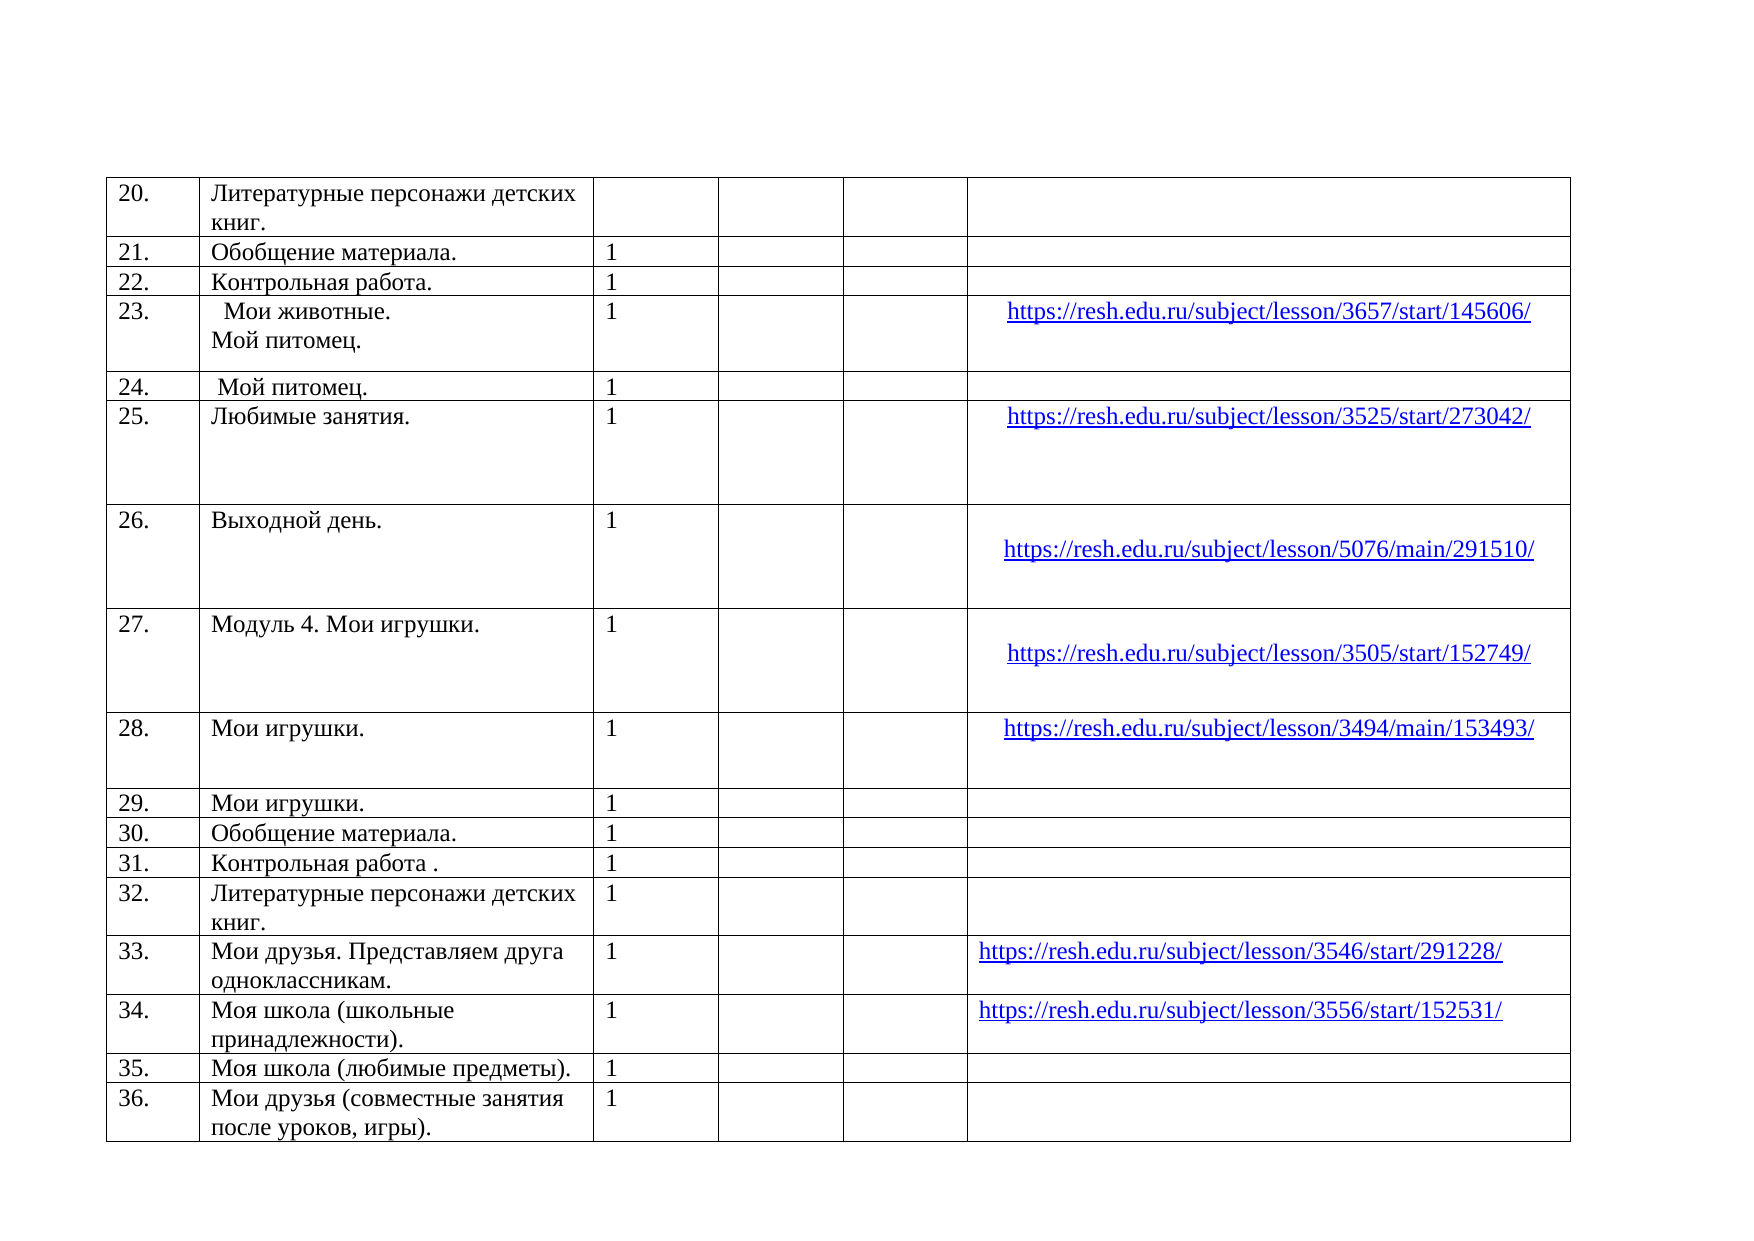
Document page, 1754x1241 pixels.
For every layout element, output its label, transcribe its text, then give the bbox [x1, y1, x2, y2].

table_cell [844, 995, 967, 1052]
table_cell Выходной день. [200, 505, 593, 608]
table_cell [968, 178, 1570, 236]
table_cell 1 [594, 995, 718, 1052]
table_cell 30. [107, 818, 199, 847]
table_cell [844, 178, 967, 236]
table_cell [719, 237, 843, 266]
table_cell [844, 1083, 967, 1141]
table_cell 20. [107, 178, 199, 236]
table_cell [844, 609, 967, 712]
table_cell [719, 1083, 843, 1141]
table_cell Мои игрушки. [200, 789, 593, 817]
table_cell 1 [594, 372, 718, 400]
table_cell [968, 372, 1570, 400]
table_cell 1 [594, 296, 718, 371]
table_cell [968, 848, 1570, 877]
table_cell Мои друзья. Представляем друга одноклассникам. [200, 936, 593, 994]
table_cell Любимые занятия. [200, 401, 593, 504]
table_cell https://resh.edu.ru/subject/lesson/3525/start/273042/ [968, 401, 1570, 504]
table_cell [719, 267, 843, 295]
table_cell [844, 848, 967, 877]
table_cell 1 [594, 1083, 718, 1141]
table_cell 1 [594, 789, 718, 817]
table_cell 1 [594, 609, 718, 712]
table_cell Мои животные. Мой питомец. [200, 296, 593, 371]
table_cell 34. [107, 995, 199, 1052]
table_cell https://resh.edu.ru/subject/lesson/3657/start/145606/ [968, 296, 1570, 371]
table_cell [719, 995, 843, 1052]
table_cell [968, 818, 1570, 847]
table_cell [719, 936, 843, 994]
table_cell [719, 178, 843, 236]
table_cell 29. [107, 789, 199, 817]
table_cell [968, 267, 1570, 295]
table_cell [844, 818, 967, 847]
table_cell 28. [107, 713, 199, 787]
table_cell [719, 878, 843, 935]
table_cell https://resh.edu.ru/subject/lesson/3556/start/152531/ [968, 995, 1570, 1052]
table_cell 1 [594, 401, 718, 504]
table_cell Контрольная работа. [200, 267, 593, 295]
table_cell Литературные персонажи детских книг. [200, 178, 593, 236]
table_cell [719, 818, 843, 847]
table_cell 1 [594, 505, 718, 608]
table_cell [719, 609, 843, 712]
table_cell [968, 789, 1570, 817]
table_cell 1 [594, 237, 718, 266]
table_cell [719, 713, 843, 787]
table_cell [844, 296, 967, 371]
table_cell Литературные персонажи детских книг. [200, 878, 593, 935]
table_cell 1 [594, 1054, 718, 1082]
table_cell [594, 178, 718, 236]
table_cell [719, 401, 843, 504]
table_cell https://resh.edu.ru/subject/lesson/3494/main/153493/ [968, 713, 1570, 787]
table_cell https://resh.edu.ru/subject/lesson/3505/start/152749/ [968, 609, 1570, 712]
table_cell 1 [594, 267, 718, 295]
table_cell [844, 789, 967, 817]
table_cell 1 [594, 936, 718, 994]
table_cell Мои друзья (совместные занятия после уроков, игры). [200, 1083, 593, 1141]
table_cell Мои игрушки. [200, 713, 593, 787]
table_cell [844, 1054, 967, 1082]
table_cell [968, 1083, 1570, 1141]
table_cell [719, 296, 843, 371]
table_cell 21. [107, 237, 199, 266]
table_cell https://resh.edu.ru/subject/lesson/5076/main/291510/ [968, 505, 1570, 608]
table_cell Обобщение материала. [200, 818, 593, 847]
table_cell Обобщение материала. [200, 237, 593, 266]
table_cell Мой питомец. [200, 372, 593, 400]
table_cell [844, 372, 967, 400]
table_cell [844, 936, 967, 994]
table_cell 36. [107, 1083, 199, 1141]
table_cell 1 [594, 713, 718, 787]
table_cell Контрольная работа . [200, 848, 593, 877]
table_cell 25. [107, 401, 199, 504]
table_cell [719, 505, 843, 608]
table_cell [968, 237, 1570, 266]
table_cell [844, 878, 967, 935]
table_cell 1 [594, 818, 718, 847]
table_cell 26. [107, 505, 199, 608]
table_cell [719, 372, 843, 400]
table_cell 31. [107, 848, 199, 877]
table_cell [719, 1054, 843, 1082]
table_cell [844, 713, 967, 787]
table_cell https://resh.edu.ru/subject/lesson/3546/start/291228/ [968, 936, 1570, 994]
table_cell 27. [107, 609, 199, 712]
table_cell [844, 237, 967, 266]
table_cell 35. [107, 1054, 199, 1082]
table_cell Модуль 4. Мои игрушки. [200, 609, 593, 712]
table_cell [719, 789, 843, 817]
table_cell Моя школа (любимые предметы). [200, 1054, 593, 1082]
table_cell [968, 878, 1570, 935]
table_cell 32. [107, 878, 199, 935]
table_cell [844, 401, 967, 504]
table_cell 23. [107, 296, 199, 371]
table_cell 24. [107, 372, 199, 400]
table_cell [968, 1054, 1570, 1082]
table_cell [844, 267, 967, 295]
table_cell 1 [594, 878, 718, 935]
table_cell [719, 848, 843, 877]
table_cell Моя школа (школьные принадлежности). [200, 995, 593, 1052]
table_cell 33. [107, 936, 199, 994]
table_cell 22. [107, 267, 199, 295]
table_cell [844, 505, 967, 608]
table_cell 1 [594, 848, 718, 877]
